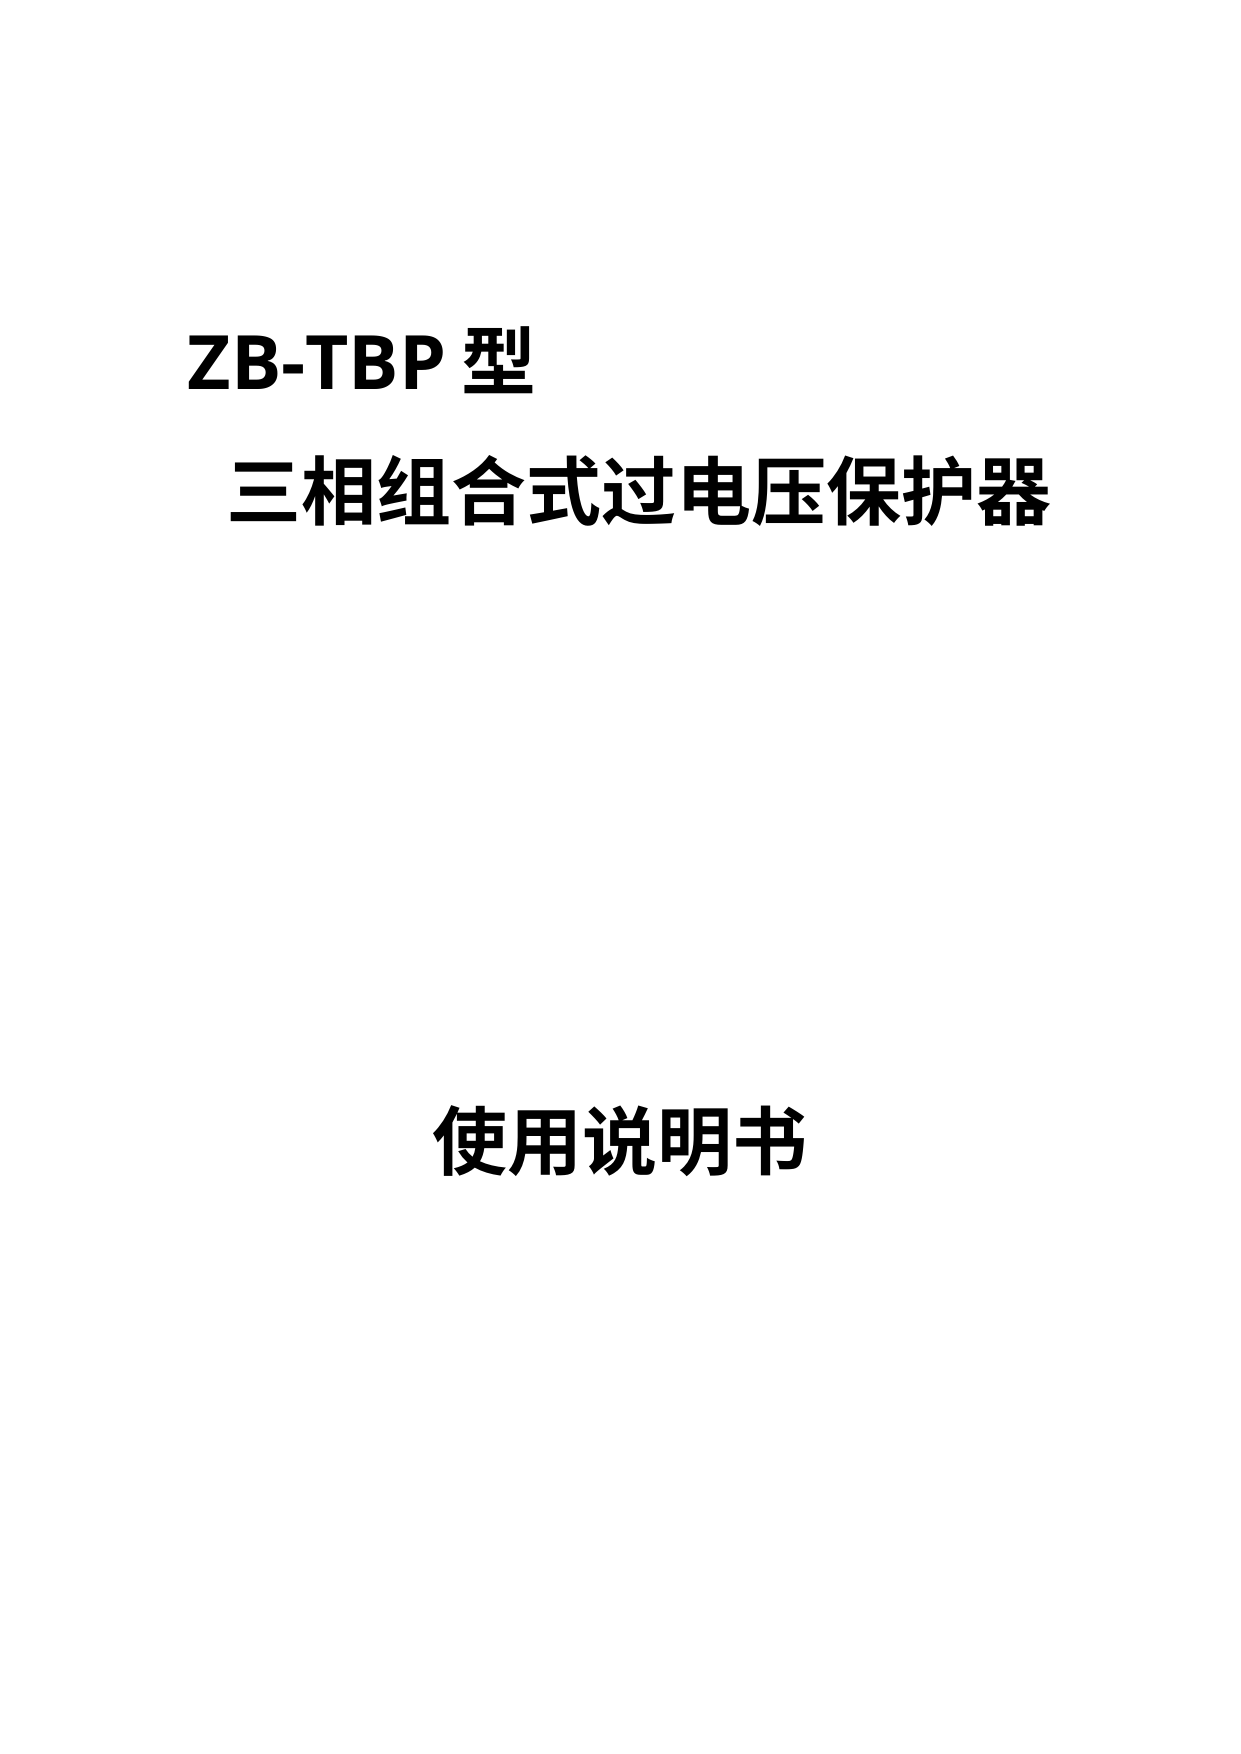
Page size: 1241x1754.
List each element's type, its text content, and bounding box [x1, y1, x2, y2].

text 使用说明书 [187, 1072, 1053, 1202]
text ZB-TBP型 [187, 292, 1053, 422]
text 三相组合式过电压保护器 [187, 422, 1053, 552]
